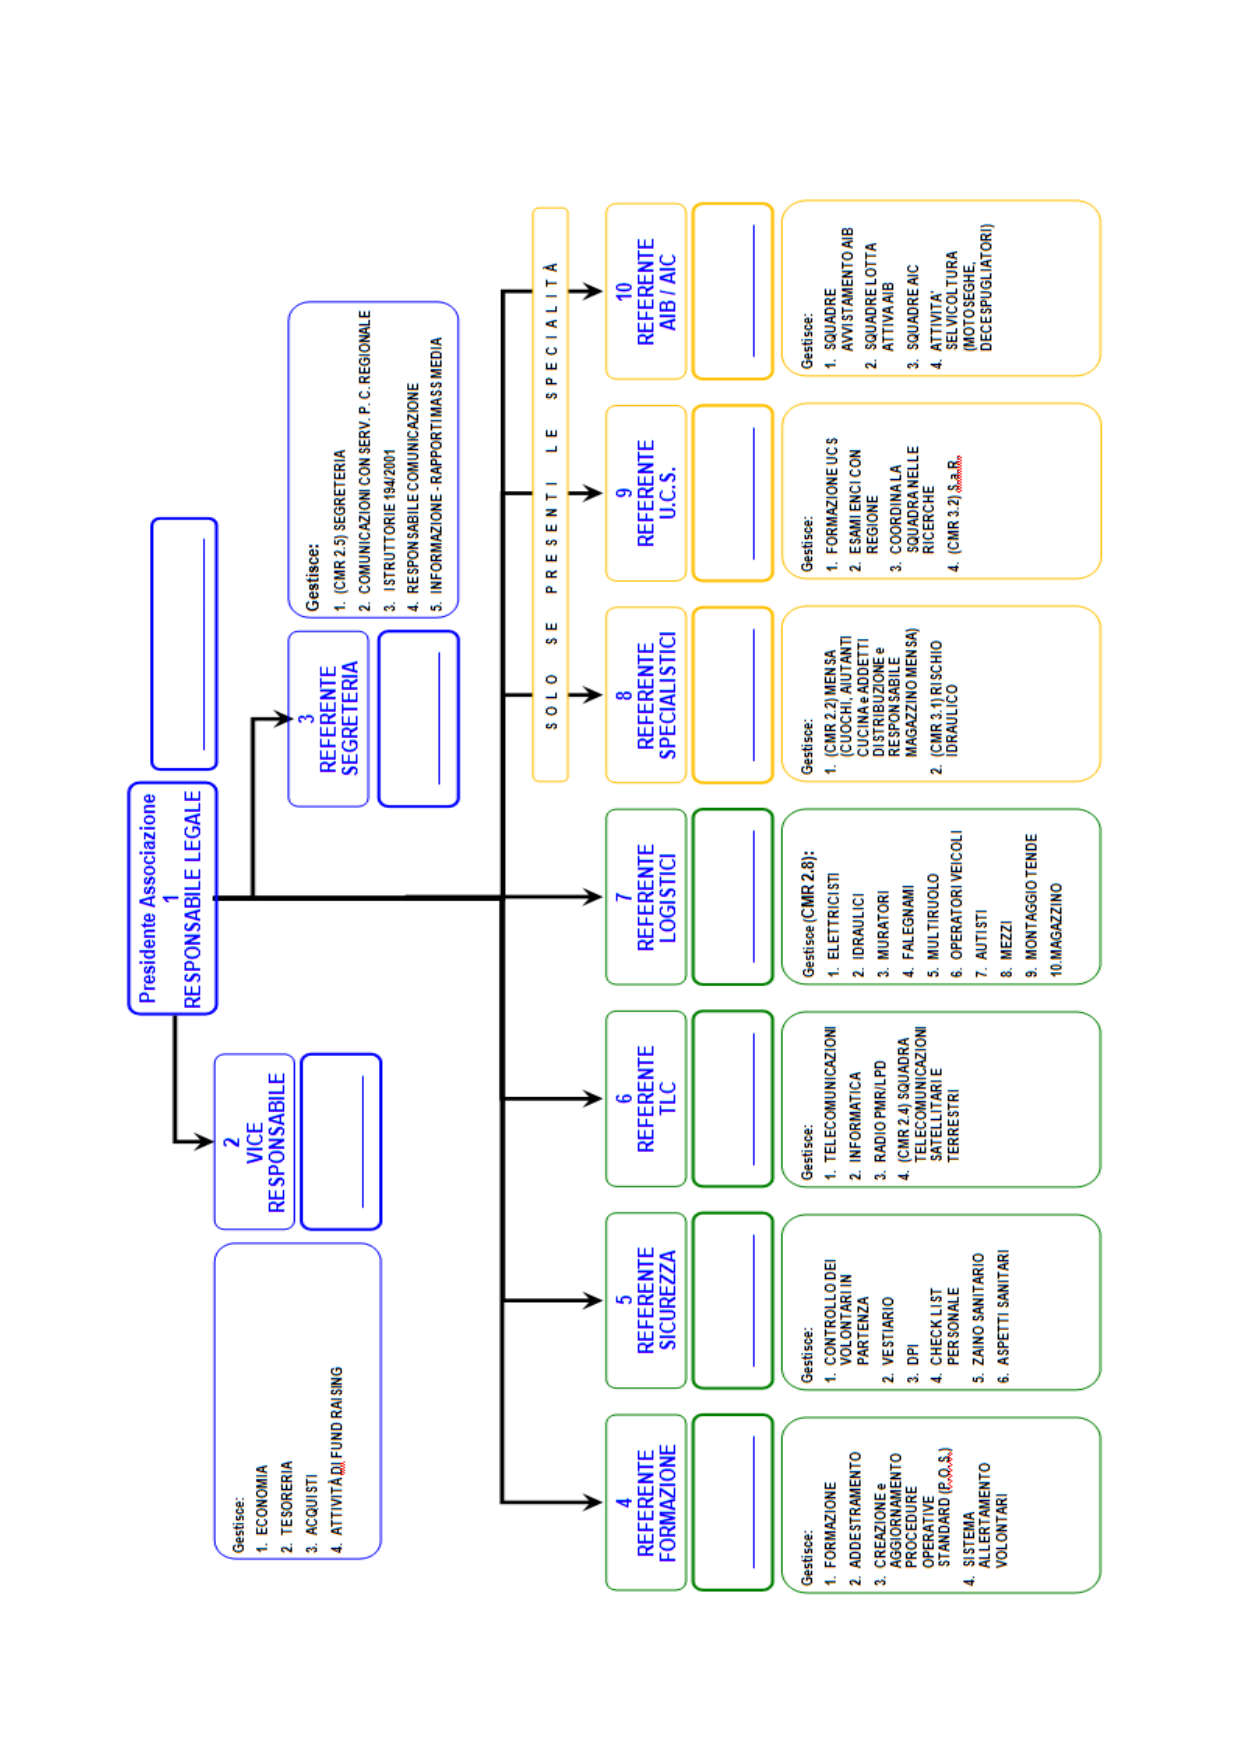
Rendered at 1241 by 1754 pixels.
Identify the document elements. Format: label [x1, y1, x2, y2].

picture [118, 188, 1110, 1606]
